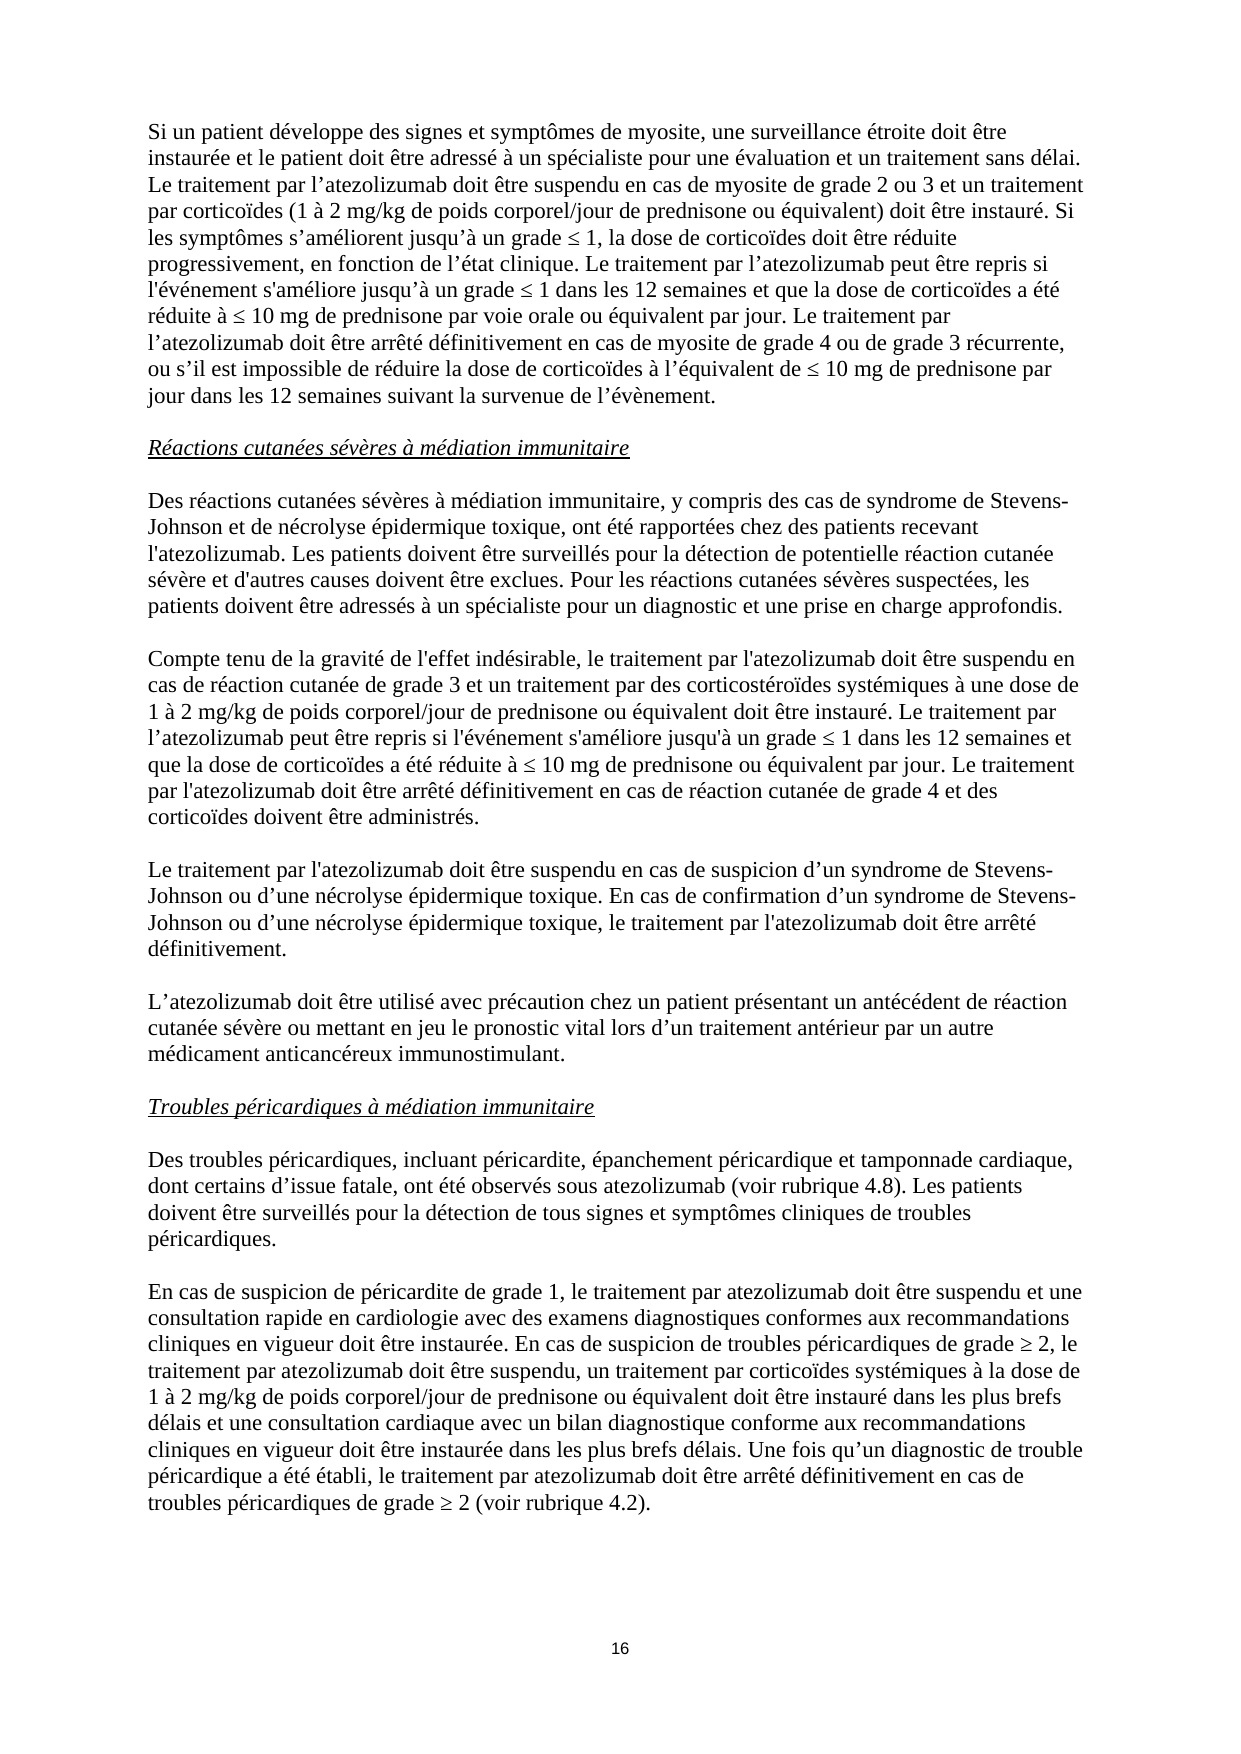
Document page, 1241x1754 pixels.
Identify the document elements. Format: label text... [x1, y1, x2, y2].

text Le traitement par l'atezolizumab doit être suspendu en cas de suspicion d’un syndrome de Stevens-Johnson ou d’une nécrolyse épidermique toxique. En cas de confirmation d’un syndrome de Stevens-Johnson ou d’une nécrolyse épidermique toxique, le traitement par l'atezolizumab doit être arrêté définitivement. [148, 856, 1092, 961]
text Si un patient développe des signes et symptômes de myosite, une surveillance étroite doit être instaurée et le patient doit être adressé à un spécialiste pour une évaluation et un traitement sans délai. Le traitement par l’atezolizumab doit être suspendu en cas de myosite de grade 2 ou 3 et un traitement par corticoïdes (1 à 2 mg/kg de poids corporel/jour de prednisone ou équivalent) doit être instauré. Si les symptômes s’améliorent jusqu’à un grade ≤ 1, la dose de corticoïdes doit être réduite progressivement, en fonction de l’état clinique. Le traitement par l’atezolizumab peut être repris si l'événement s'améliore jusqu’à un grade ≤ 1 dans les 12 semaines et que la dose de corticoïdes a été réduite à ≤ 10 mg de prednisone par voie orale ou équivalent par jour. Le traitement par l’atezolizumab doit être arrêté définitivement en cas de myosite de grade 4 ou de grade 3 récurrente, ou s’il est impossible de réduire la dose de corticoïdes à l’équivalent de ≤ 10 mg de prednisone par jour dans les 12 semaines suivant la survenue de l’évènement. [148, 118, 1092, 408]
text En cas de suspicion de péricardite de grade 1, le traitement par atezolizumab doit être suspendu et une consultation rapide en cardiologie avec des examens diagnostiques conformes aux recommandations cliniques en vigueur doit être instaurée. En cas de suspicion de troubles péricardiques de grade ≥ 2, le traitement par atezolizumab doit être suspendu, un traitement par corticoïdes systémiques à la dose de 1 à 2 mg/kg de poids corporel/jour de prednisone ou équivalent doit être instauré dans les plus brefs délais et une consultation cardiaque avec un bilan diagnostique conforme aux recommandations cliniques en vigueur doit être instaurée dans les plus brefs délais. Une fois qu’un diagnostic de trouble péricardique a été établi, le traitement par atezolizumab doit être arrêté définitivement en cas de troubles péricardiques de grade ≥ 2 (voir rubrique 4.2). [148, 1278, 1092, 1515]
text Compte tenu de la gravité de l'effet indésirable, le traitement par l'atezolizumab doit être suspendu en cas de réaction cutanée de grade 3 et un traitement par des corticostéroïdes systémiques à une dose de 1 à 2 mg/kg de poids corporel/jour de prednisone ou équivalent doit être instauré. Le traitement par l’atezolizumab peut être repris si l'événement s'améliore jusqu'à un grade ≤ 1 dans les 12 semaines et que la dose de corticoïdes a été réduite à ≤ 10 mg de prednisone ou équivalent par jour. Le traitement par l'atezolizumab doit être arrêté définitivement en cas de réaction cutanée de grade 4 et des corticoïdes doivent être administrés. [148, 645, 1092, 830]
text Des troubles péricardiques, incluant péricardite, épanchement péricardique et tamponnade cardiaque, dont certains d’issue fatale, ont été observés sous atezolizumab (voir rubrique 4.8). Les patients doivent être surveillés pour la détection de tous signes et symptômes cliniques de troubles péricardiques. [148, 1146, 1092, 1251]
text Réactions cutanées sévères à médiation immunitaire [148, 434, 1092, 461]
text Des réactions cutanées sévères à médiation immunitaire, y compris des cas de syndrome de Stevens-Johnson et de nécrolyse épidermique toxique, ont été rapportées chez des patients recevant l'atezolizumab. Les patients doivent être surveillés pour la détection de potentielle réaction cutanée sévère et d'autres causes doivent être exclues. Pour les réactions cutanées sévères suspectées, les patients doivent être adressés à un spécialiste pour un diagnostic et une prise en charge approfondis. [148, 487, 1092, 619]
text L’atezolizumab doit être utilisé avec précaution chez un patient présentant un antécédent de réaction cutanée sévère ou mettant en jeu le pronostic vital lors d’un traitement antérieur par un autre médicament anticancéreux immunostimulant. [148, 988, 1092, 1067]
text Troubles péricardiques à médiation immunitaire [148, 1093, 1092, 1119]
